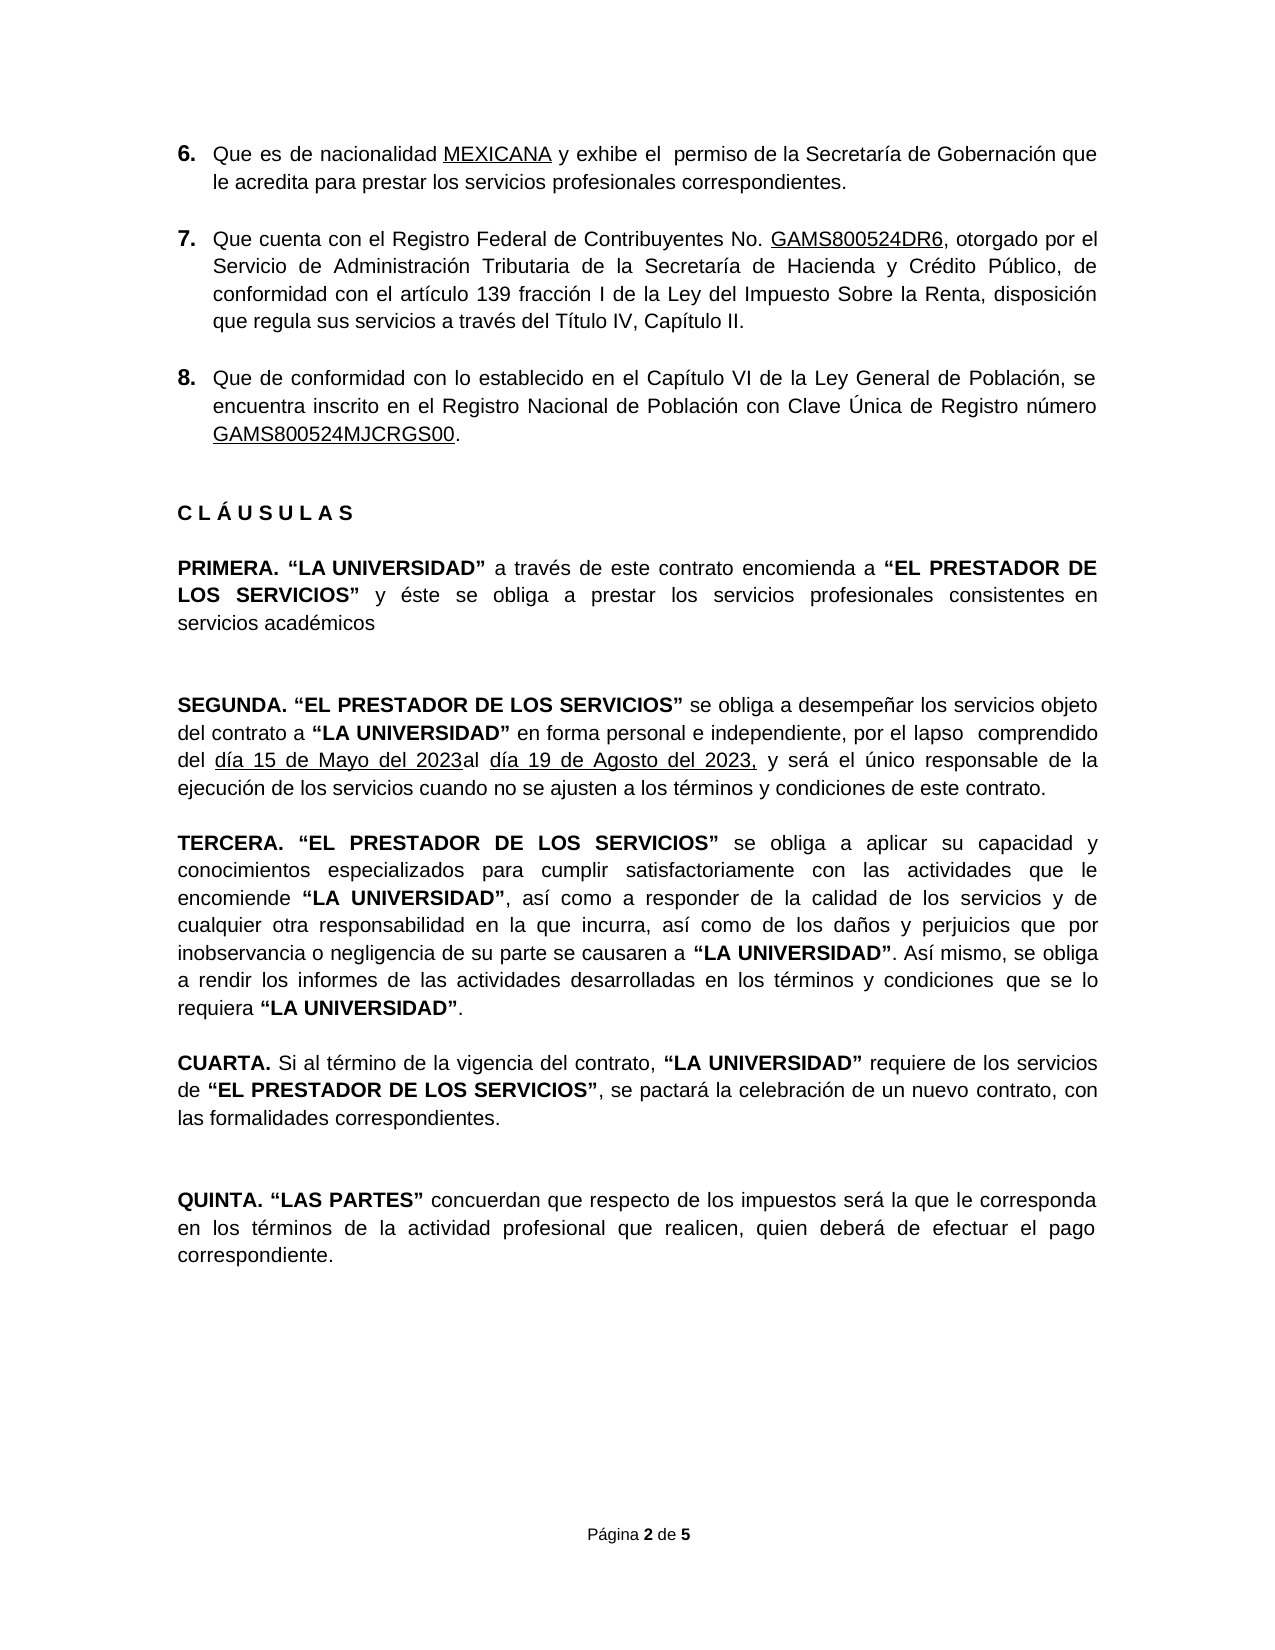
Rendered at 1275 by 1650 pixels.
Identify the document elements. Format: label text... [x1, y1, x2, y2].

text QUINTA. “LAS PARTES” concuerdan que respecto de los impuestos será la que le corresponda en los términos de la actividad profesional que realicen, quien deberá de efectuar el pago correspondiente. [177, 1188, 1098, 1267]
list Que de conformidad con lo establecido en el Capítulo VI de la Ley General de Población, se encuentra inscrito en el Registro Nacional de Población con Clave Única de Registro número GAMS800524MJCRGS00. [177, 364, 1098, 446]
list Que es de nacionalidad MEXICANA y exhibe el permiso de la Secretaría de Gobernación que le acredita para prestar los servicios profesionales correspondientes. [177, 139, 1098, 193]
subtitle C L Á U S U L A S [177, 501, 1098, 525]
text SEGUNDA. “EL PRESTADOR DE LOS SERVICIOS” se obliga a desempeñar los servicios objeto del contrato a “LA UNIVERSIDAD” en forma personal e independiente, por el lapso comprendido del día 15 de Mayo del 2023 al día 19 de Agosto del 2023, y será el único responsable de la ejecución de los servicios cuando no se ajusten a los términos y condiciones de este contrato. [177, 693, 1098, 800]
text TERCERA. “EL PRESTADOR DE LOS SERVICIOS” se obliga a aplicar su capacidad y conocimientos especializados para cumplir satisfactoriamente con las actividades que le encomiende “LA UNIVERSIDAD”, así como a responder de la calidad de los servicios y de cualquier otra responsabilidad en la que incurra, así como de los daños y perjuicios que por inobservancia o negligencia de su parte se causaren a “LA UNIVERSIDAD”. Así mismo, se obliga a rendir los informes de las actividades desarrolladas en los términos y condiciones que se lo requiera “LA UNIVERSIDAD”. [177, 831, 1098, 1020]
text PRIMERA. “LA UNIVERSIDAD” a través de este contrato encomienda a “EL PRESTADOR DE LOS SERVICIOS” y éste se obliga a prestar los servicios profesionales consistentes en servicios académicos [177, 556, 1098, 635]
list Que cuenta con el Registro Federal de Contribuyentes No. GAMS800524DR6, otorgado por el Servicio de Administración Tributaria de la Secretaría de Hacienda y Crédito Público, de conformidad con el artículo 139 fracción I de la Ley del Impuesto Sobre la Renta, disposición que regula sus servicios a través del Título IV, Capítulo II. [177, 224, 1098, 333]
text CUARTA. Si al término de la vigencia del contrato, “LA UNIVERSIDAD” requiere de los servicios de “EL PRESTADOR DE LOS SERVICIOS”, se pactará la celebración de un nuevo contrato, con las formalidades correspondientes. [177, 1051, 1098, 1130]
